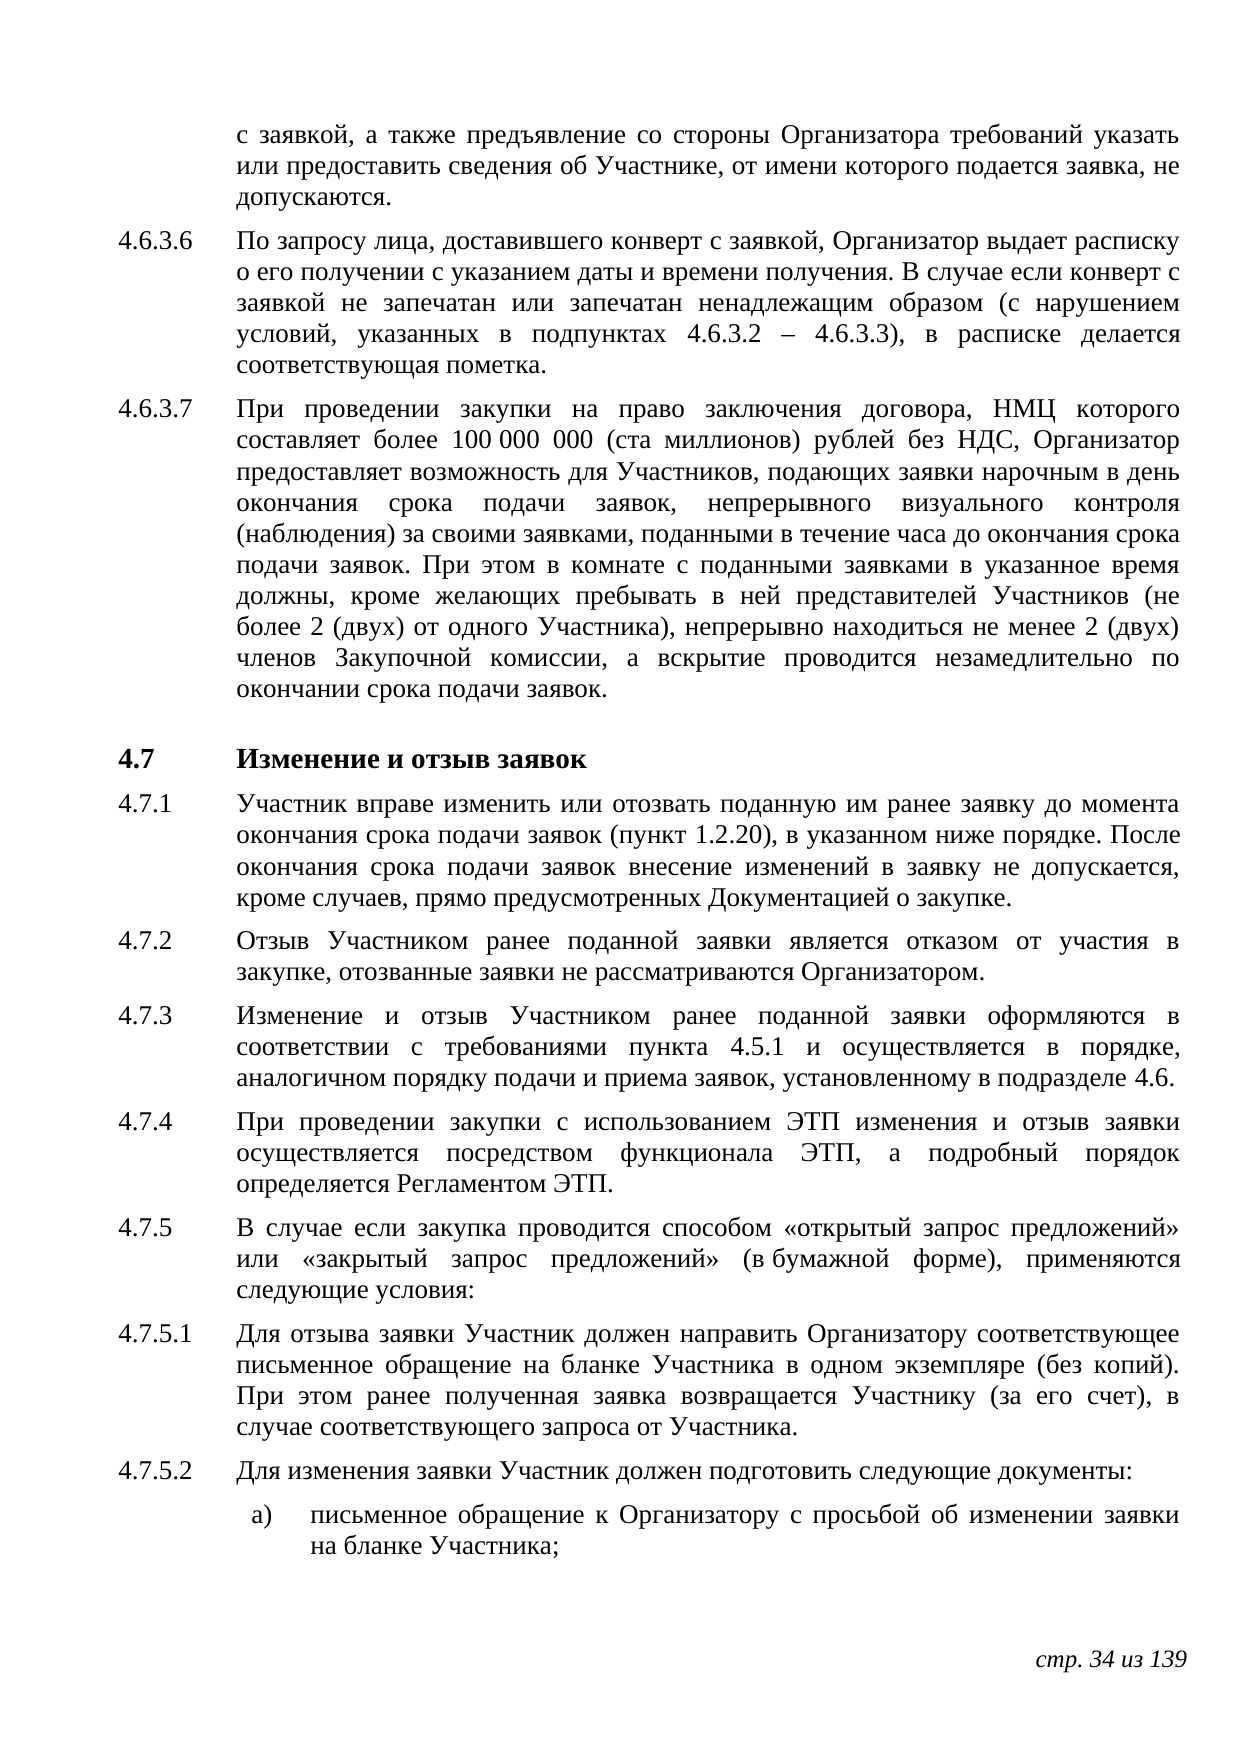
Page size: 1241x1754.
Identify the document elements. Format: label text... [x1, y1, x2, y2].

subtitle Изменение и отзыв заявок [118, 741, 1181, 775]
text письменное обращение к Организатору с просьбой об изменении заявки на бланке Участника; [251, 1498, 1181, 1560]
text В случае если закупка проводится способом «открытый запрос предложений» или «закрытый запрос предложений» (в бумажной форме), применяются следующие условия: [118, 1211, 1181, 1304]
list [118, 118, 1181, 212]
list Для изменения заявки Участник должен подготовить следующие документы: [118, 1454, 1181, 1485]
list Для отзыва заявки Участник должен направить Организатору соответствующее письменное обращение на бланке Участника в одном экземпляре (без копий). При этом ранее полученная заявка возвращается Участнику (за его счет), в случае соответствующего запроса от Участника. [118, 1317, 1181, 1442]
text При проведении закупки с использованием ЭТП изменения и отзыв заявки осуществляется посредством функционала ЭТП, а подробный порядок определяется Регламентом ЭТП. [118, 1105, 1181, 1198]
list При проведении закупки на право заключения договора, НМЦ которого составляет более 100 000 000 (ста миллионов) рублей без НДС, Организатор предоставляет возможность для Участников, подающих заявки нарочным в день окончания срока подачи заявок, непрерывного визуального контроля (наблюдения) за своими заявками, поданными в течение часа до окончания срока подачи заявок. При этом в комнате с поданными заявками в указанное время должны, кроме желающих пребывать в ней представителей Участников (не более 2 (двух) от одного Участника), непрерывно находиться не менее 2 (двух) членов Закупочной комиссии, а вскрытие проводится незамедлительно по окончании срока подачи заявок. [118, 392, 1181, 704]
text Отзыв Участником ранее поданной заявки является отказом от участия в закупке, отозванные заявки не рассматриваются Организатором. [118, 924, 1181, 987]
